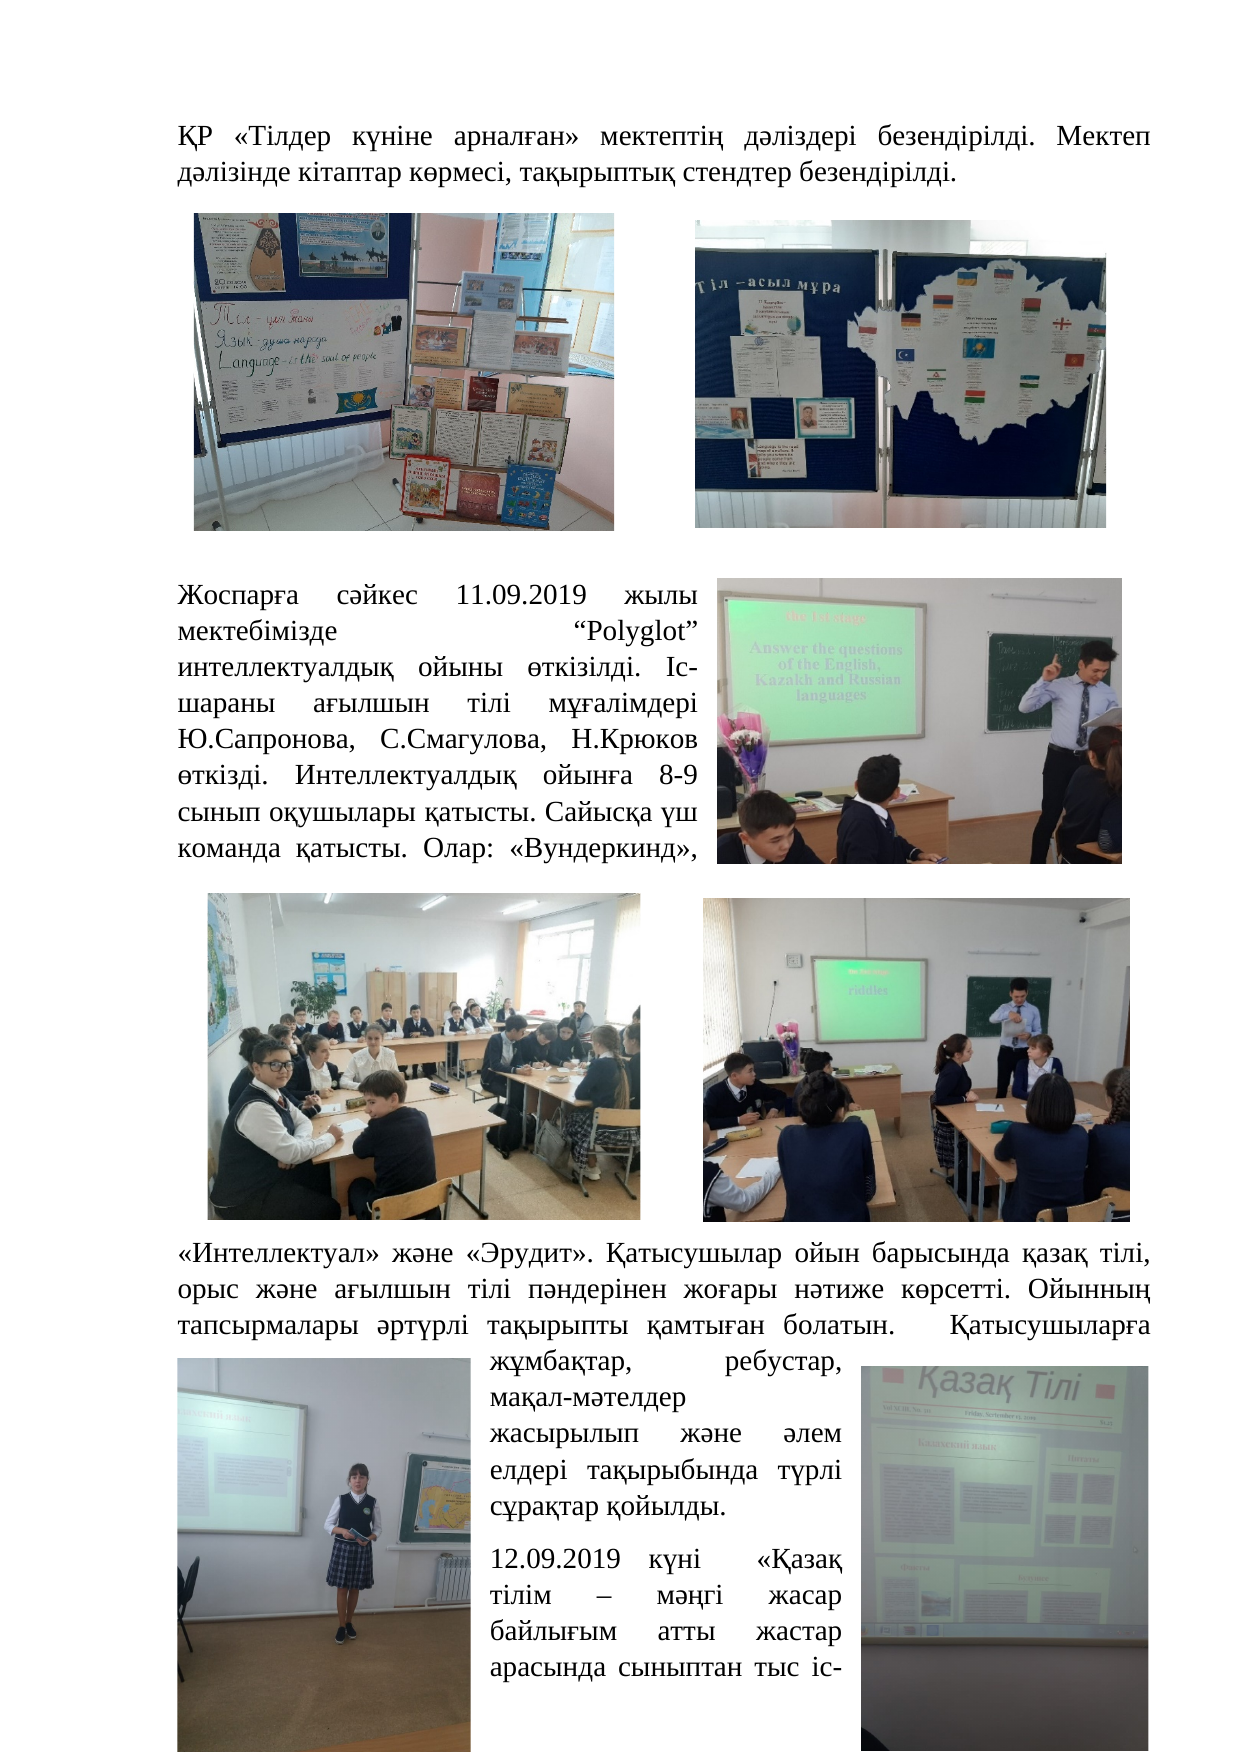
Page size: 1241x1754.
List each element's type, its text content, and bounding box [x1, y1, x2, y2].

picture [177, 1358, 471, 1752]
picture [192, 213, 614, 529]
picture [206, 893, 640, 1218]
picture [861, 1366, 1149, 1751]
picture [715, 578, 1122, 863]
picture [693, 220, 1107, 527]
text ҚР «Тілдер күніне арналған» мектептің дәліздері безендірілді. Мектеп дәлізінде кітаптар көрмесі, тақырыптық стендтер безендірілді. [177, 118, 1152, 188]
picture [701, 898, 1130, 1220]
